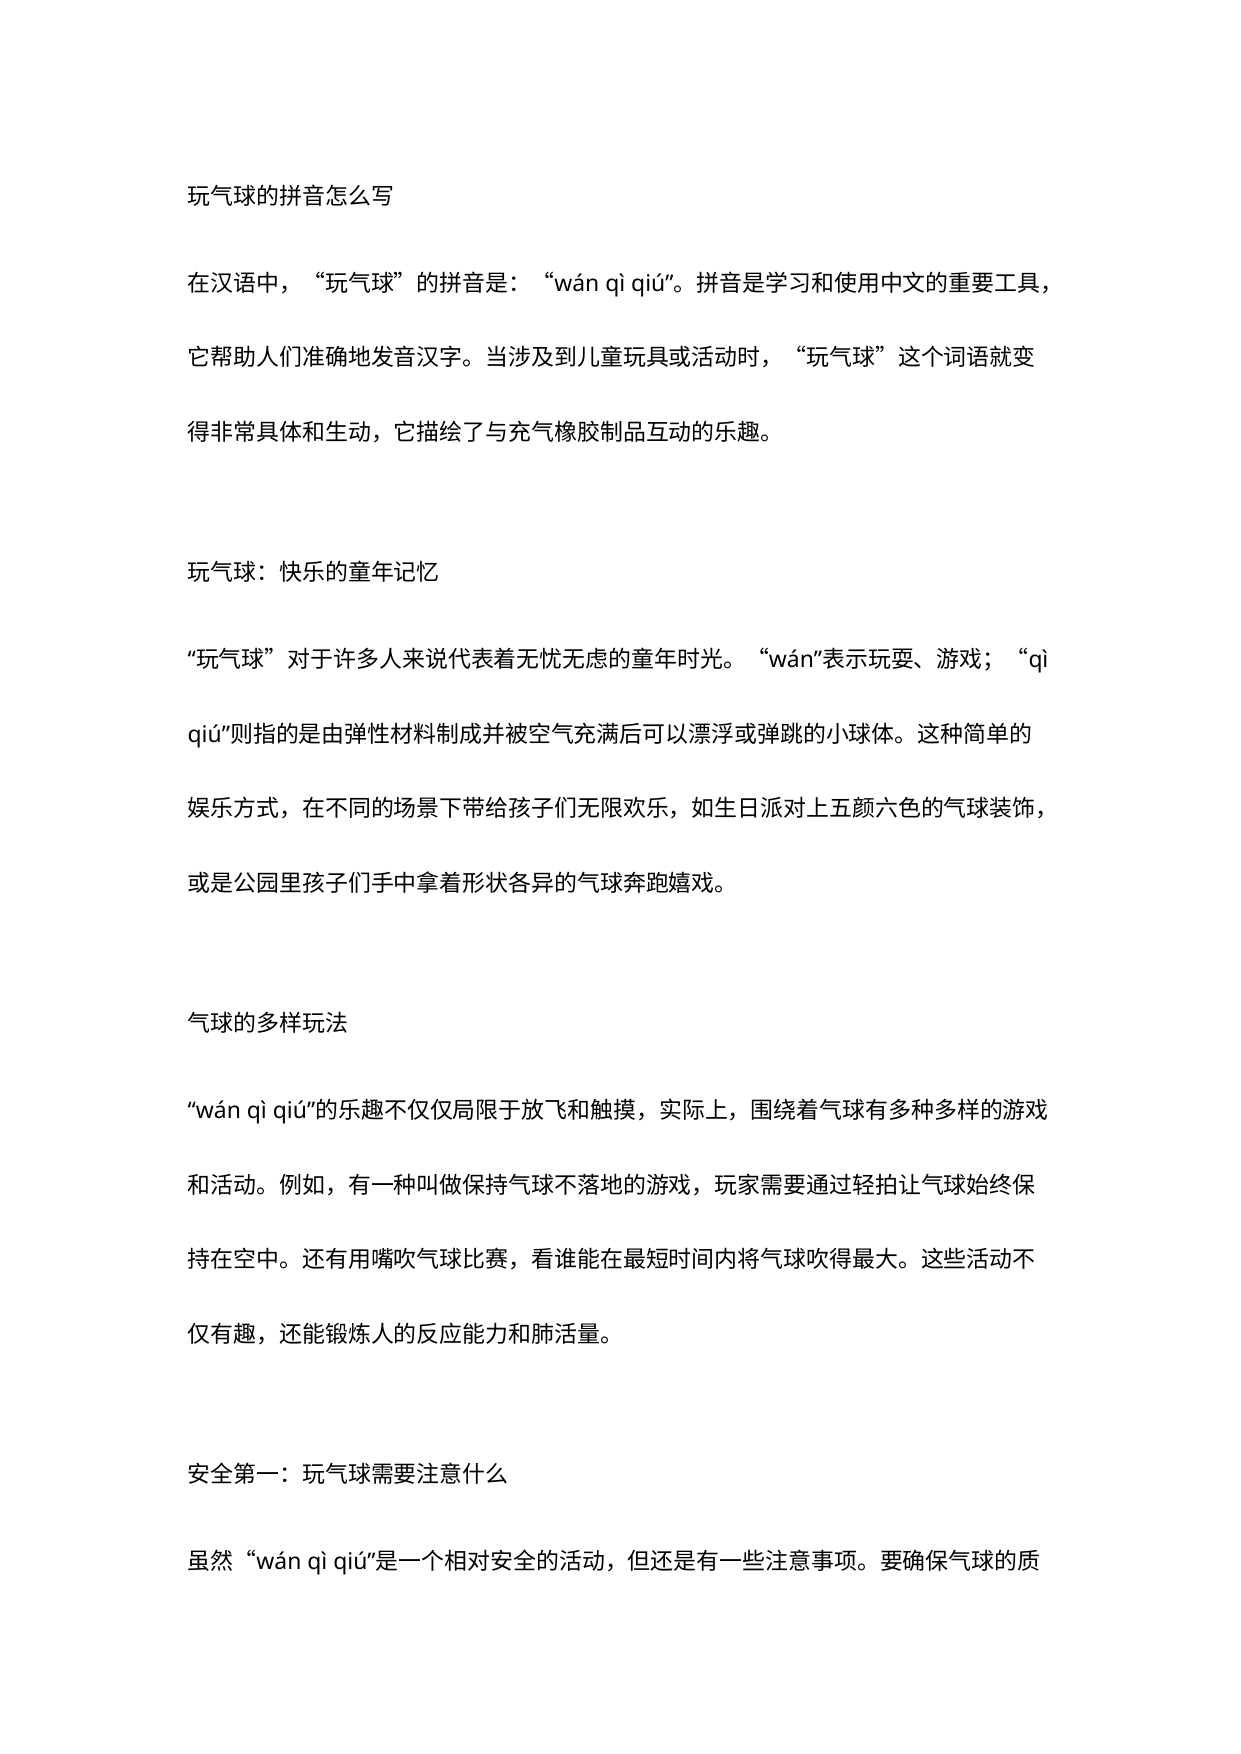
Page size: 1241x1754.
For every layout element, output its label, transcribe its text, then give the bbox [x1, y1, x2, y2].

text 安全第一：玩气球需要注意什么 [187, 1440, 1053, 1505]
text “wán qì qiú”的乐趣不仅仅局限于放飞和触摸，实际上，围绕着气球有多种多样的游戏和活动。例如，有一种叫做保持气球不落地的游戏，玩家需要通过轻拍让气球始终保持在空中。还有用嘴吹气球比赛，看谁能在最短时间内将气球吹得最大。这些活动不仅有趣，还能锻炼人的反应能力和肺活量。 [187, 1076, 1053, 1365]
text “玩气球”对于许多人来说代表着无忧无虑的童年时光。“wán”表示玩耍、游戏；“qì qiú”则指的是由弹性材料制成并被空气充满后可以漂浮或弹跳的小球体。这种简单的娱乐方式，在不同的场景下带给孩子们无限欢乐，如生日派对上五颜六色的气球装饰，或是公园里孩子们手中拿着形状各异的气球奔跑嬉戏。 [187, 625, 1053, 914]
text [187, 1527, 1053, 1592]
text 气球的多样玩法 [187, 989, 1053, 1054]
text 在汉语中，“玩气球”的拼音是：“wán qì qiú”。拼音是学习和使用中文的重要工具，它帮助人们准确地发音汉字。当涉及到儿童玩具或活动时，“玩气球”这个词语就变得非常具体和生动，它描绘了与充气橡胶制品互动的乐趣。 [187, 248, 1053, 463]
text 玩气球的拼音怎么写 [187, 162, 1053, 227]
text 玩气球：快乐的童年记忆 [187, 538, 1053, 603]
